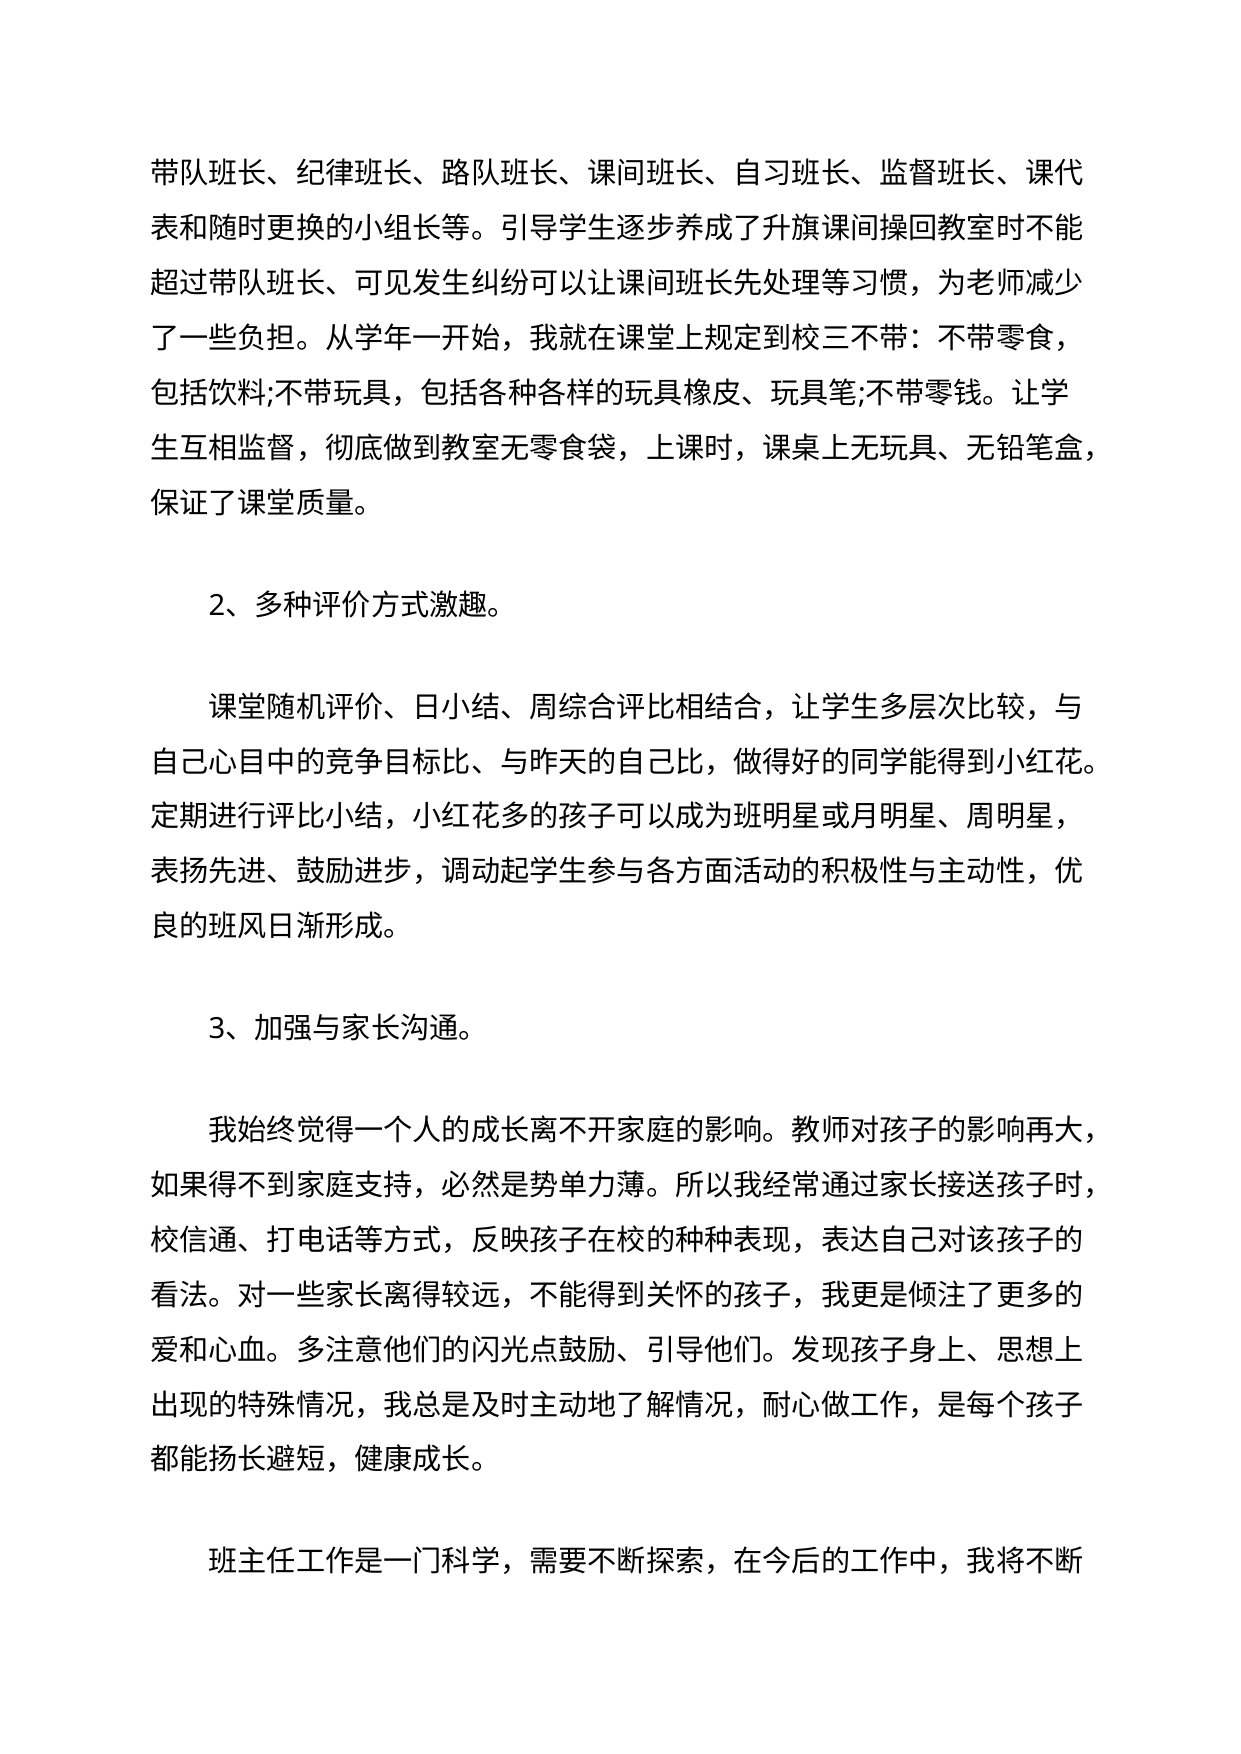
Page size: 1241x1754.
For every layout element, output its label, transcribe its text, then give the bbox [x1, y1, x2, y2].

text 3、加强与家长沟通。 [150, 1004, 1090, 1047]
text 我始终觉得一个人的成长离不开家庭的影响。教师对孩子的影响再大，如果得不到家庭支持，必然是势单力薄。所以我经常通过家长接送孩子时，校信通、打电话等方式，反映孩子在校的种种表现，表达自己对该孩子的看法。对一些家长离得较远，不能得到关怀的孩子，我更是倾注了更多的爱和心血。多注意他们的闪光点鼓励、引导他们。发现孩子身上、思想上出现的特殊情况，我总是及时主动地了解情况，耐心做工作，是每个孩子都能扬长避短，健康成长。 [150, 1107, 1090, 1478]
text 课堂随机评价、日小结、周综合评比相结合，让学生多层次比较，与自己心目中的竞争目标比、与昨天的自己比，做得好的同学能得到小红花。定期进行评比小结，小红花多的孩子可以成为班明星或月明星、周明星，表扬先进、鼓励进步，调动起学生参与各方面活动的积极性与主动性，优良的班风日渐形成。 [150, 683, 1090, 945]
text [150, 150, 1090, 522]
text 2、多种评价方式激趣。 [150, 581, 1090, 624]
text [150, 1538, 1090, 1580]
